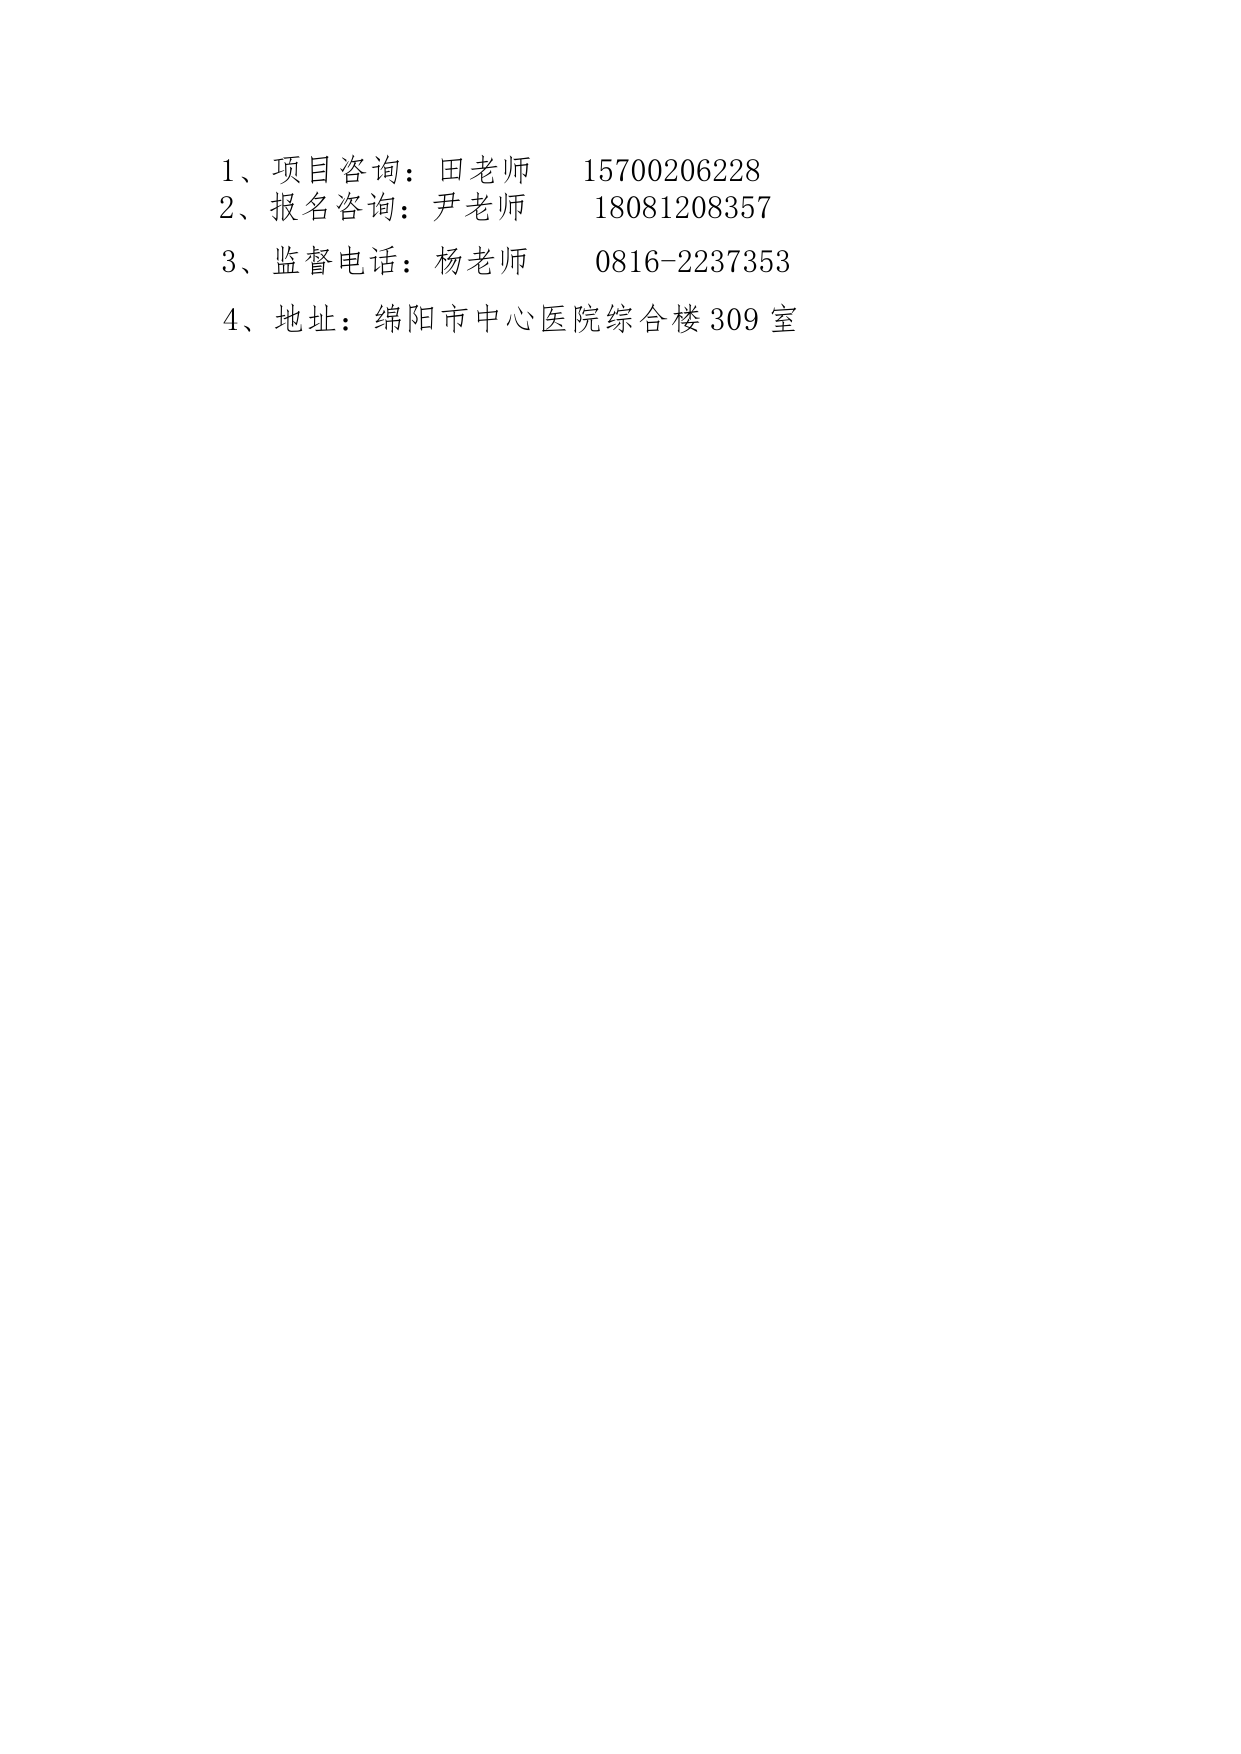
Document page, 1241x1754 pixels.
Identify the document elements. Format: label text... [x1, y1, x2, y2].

text 4、地址：绵阳市中心医院综合楼309室 [222, 302, 1054, 337]
text 2、报名咨询：尹老师 18081208357 [186, 186, 1054, 223]
text 1、项目咨询：田老师 15700206228 [186, 149, 1054, 186]
text 3、监督电话：杨老师 0816-2237353 [221, 245, 1054, 280]
